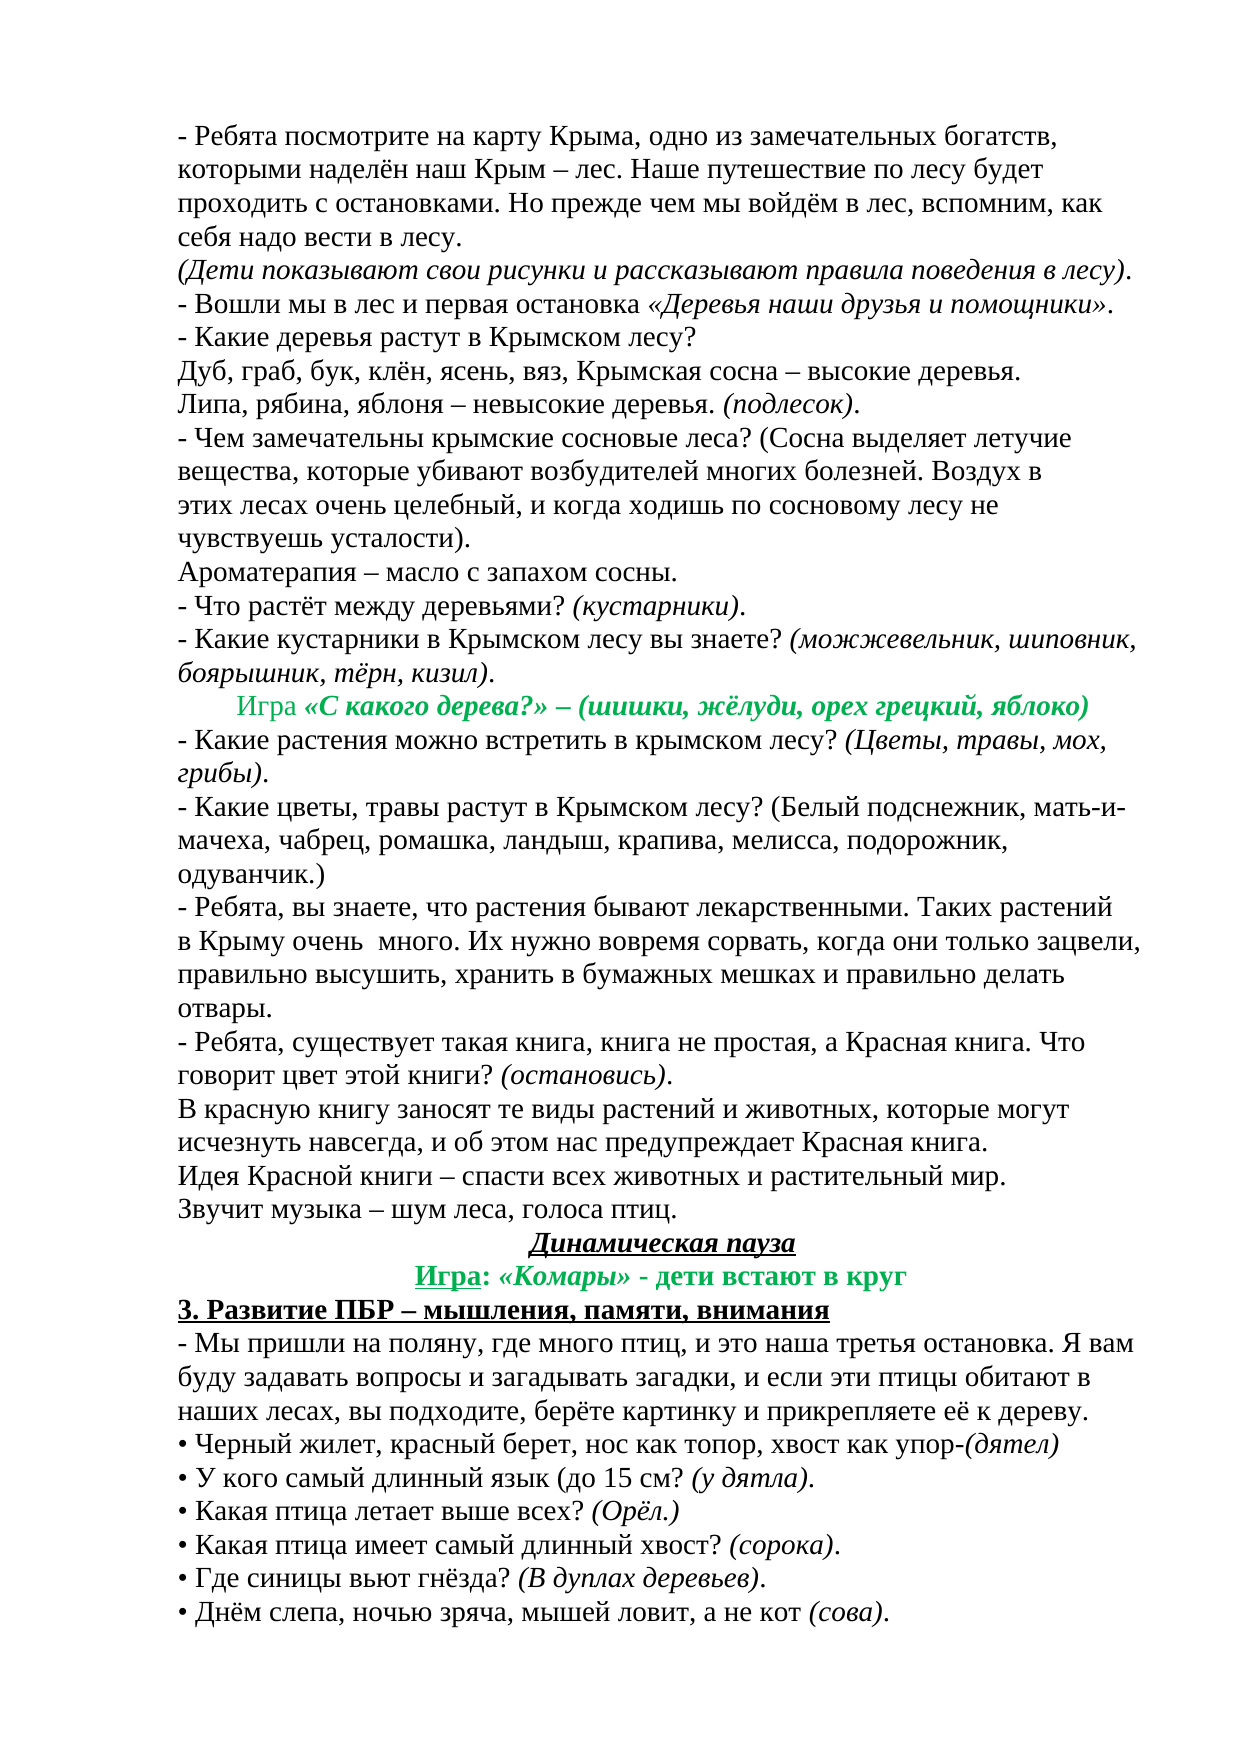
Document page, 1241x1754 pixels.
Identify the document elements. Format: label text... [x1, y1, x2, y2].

text Динамическая пауза [177, 1225, 1152, 1258]
text • У кого самый длинный язык (до 15 см? (у дятла). [177, 1460, 1152, 1493]
text Игра: «Комары» - дети встают в круг [177, 1258, 1152, 1292]
text - Ребята, существует такая книга, книга не простая, а Красная книга. Что говорит цвет этой книги? (остановись). [177, 1024, 1152, 1091]
text Дуб, граб, бук, клён, ясень, вяз, Крымская сосна – высокие деревья. [177, 353, 1152, 386]
text Липа, рябина, яблоня – невысокие деревья. (подлесок). [177, 386, 1152, 420]
text Ароматерапия – масло с запахом сосны. [177, 554, 1152, 588]
text • Черный жилет, красный берет, нос как топор, хвост как упор-(дятел) [177, 1426, 1152, 1460]
text - Ребята посмотрите на карту Крыма, одно из замечательных богатств, которыми наделён наш Крым – лес. Наше путешествие по лесу будет проходить с остановками. Но прежде чем мы войдём в лес, вспомним, как себя надо вести в лесу. [177, 118, 1152, 252]
text В красную книгу заносят те виды растений и животных, которые могут исчезнуть навсегда, и об этом нас предупреждает Красная книга. [177, 1091, 1152, 1158]
text 3. Развитие ПБР – мышления, памяти, внимания [177, 1292, 1152, 1326]
text • Где синицы вьют гнёзда? (В дуплах деревьев). [177, 1560, 1152, 1594]
text - Какие растения можно встретить в крымском лесу? (Цветы, травы, мох, грибы). [177, 722, 1152, 789]
text - Какие деревья растут в Крымском лесу? [177, 319, 1152, 353]
text - Чем замечательны крымские сосновые леса? (Сосна выделяет летучие вещества, которые убивают возбудителей многих болезней. Воздух в этих лесах очень целебный, и когда ходишь по сосновому лесу не чувствуешь усталости). [177, 420, 1152, 554]
text • Какая птица летает выше всех? (Орёл.) [177, 1493, 1152, 1527]
text - Мы пришли на поляну, где много птиц, и это наша третья остановка. Я вам буду задавать вопросы и загадывать загадки, и если эти птицы обитают в наших лесах, вы подходите, берёте картинку и прикрепляете её к дереву. [177, 1326, 1152, 1426]
text - Ребята, вы знаете, что растения бывают лекарственными. Таких растений в Крыму очень много. Их нужно вовремя сорвать, когда они только зацвели, правильно высушить, хранить в бумажных мешках и правильно делать отвары. [177, 889, 1152, 1024]
text Идея Красной книги – спасти всех животных и растительный мир. [177, 1158, 1152, 1191]
text - Какие кустарники в Крымском лесу вы знаете? (можжевельник, шиповник, боярышник, тёрн, кизил). [177, 621, 1152, 688]
text - Что растёт между деревьями? (кустарники). [177, 588, 1152, 621]
text Звучит музыка – шум леса, голоса птиц. [177, 1191, 1152, 1225]
text • Днём слепа, ночью зряча, мышей ловит, а не кот (сова). [177, 1594, 1152, 1627]
text - Вошли мы в лес и первая остановка «Деревья наши друзья и помощники». [177, 286, 1152, 319]
text • Какая птица имеет самый длинный хвост? (сорока). [177, 1527, 1152, 1560]
text (Дети показывают свои рисунки и рассказывают правила поведения в лесу). [177, 252, 1152, 286]
text Игра «С какого дерева?» – (шишки, жёлуди, орех грецкий, яблоко) [177, 688, 1152, 722]
text - Какие цветы, травы растут в Крымском лесу? (Белый подснежник, мать-и- мачеха, чабрец, ромашка, ландыш, крапива, мелисса, подорожник, одуванчик.) [177, 789, 1152, 889]
